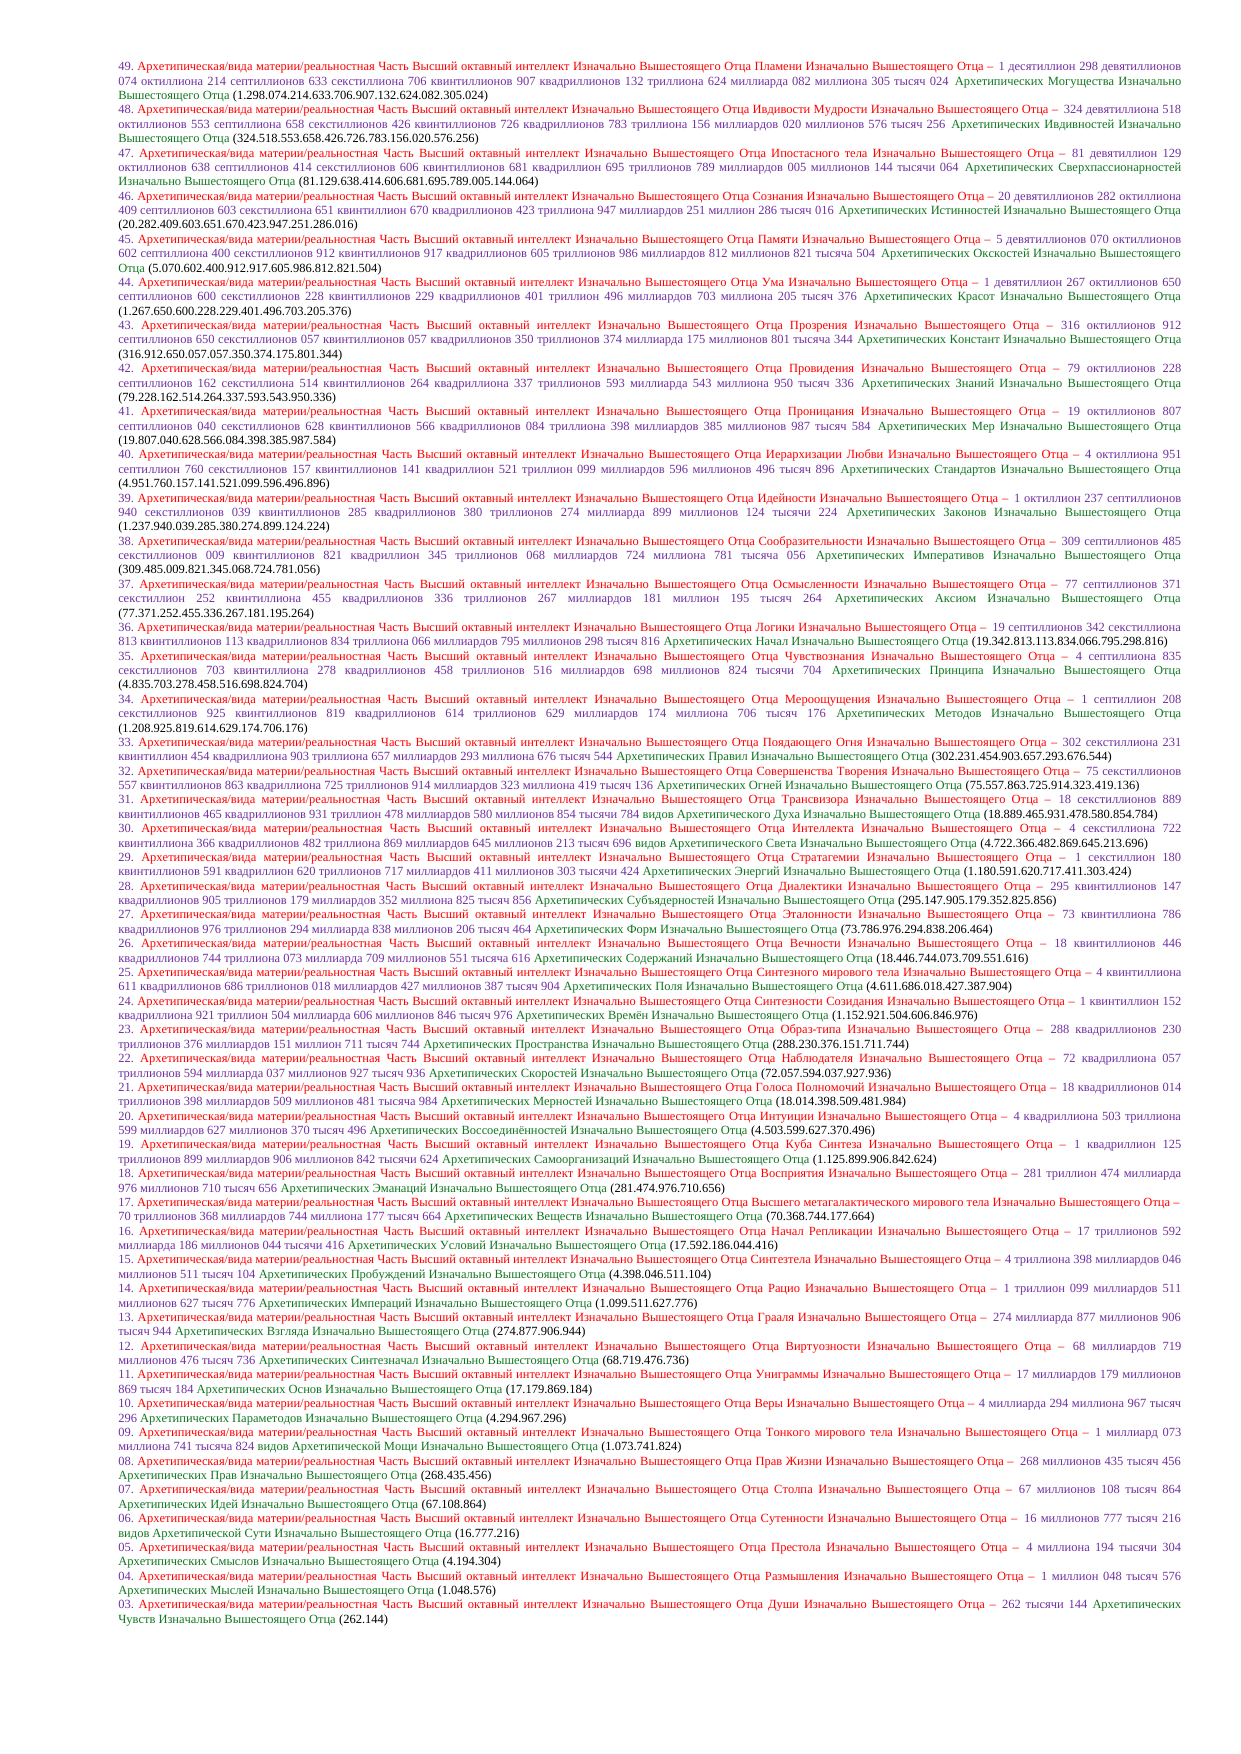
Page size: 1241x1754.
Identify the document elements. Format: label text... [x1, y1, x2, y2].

text 07. Архетипическая/вида материи/реальностная Часть Высший октавный интеллект Изначально Вышестоящего Отца Столпа Изначально Вышестоящего Отца – 67 миллионов 108 тысяч 864 Архетипических Идей Изначально Вышестоящего Отца (67.108.864) [118, 1482, 1181, 1511]
text 35. Архетипическая/вида материи/реальностная Часть Высший октавный интеллект Изначально Вышестоящего Отца Чувствознания Изначально Вышестоящего Отца – 4 септиллиона 835 секстиллионов 703 квинтиллиона 278 квадриллионов 458 триллионов 516 миллиардов 698 миллионов 824 тысячи 704 Архетипических Принципа Изначально Вышестоящего Отца (4.835.703.278.458.516.698.824.704) [118, 648, 1181, 692]
text 16. Архетипическая/вида материи/реальностная Часть Высший октавный интеллект Изначально Вышестоящего Отца Начал Репликации Изначально Вышестоящего Отца – 17 триллионов 592 миллиарда 186 миллионов 044 тысячи 416 Архетипических Условий Изначально Вышестоящего Отца (17.592.186.044.416) [118, 1223, 1181, 1252]
text 14. Архетипическая/вида материи/реальностная Часть Высший октавный интеллект Изначально Вышестоящего Отца Рацио Изначально Вышестоящего Отца – 1 триллион 099 миллиардов 511 миллионов 627 тысяч 776 Архетипических Импераций Изначально Вышестоящего Отца (1.099.511.627.776) [118, 1281, 1181, 1310]
text 26. Архетипическая/вида материи/реальностная Часть Высший октавный интеллект Изначально Вышестоящего Отца Вечности Изначально Вышестоящего Отца – 18 квинтиллионов 446 квадриллионов 744 триллиона 073 миллиарда 709 миллионов 551 тысяча 616 Архетипических Содержаний Изначально Вышестоящего Отца (18.446.744.073.709.551.616) [118, 936, 1181, 965]
text 13. Архетипическая/вида материи/реальностная Часть Высший октавный интеллект Изначально Вышестоящего Отца Грааля Изначально Вышестоящего Отца – 274 миллиарда 877 миллионов 906 тысяч 944 Архетипических Взгляда Изначально Вышестоящего Отца (274.877.906.944) [118, 1310, 1181, 1338]
text 09. Архетипическая/вида материи/реальностная Часть Высший октавный интеллект Изначально Вышестоящего Отца Тонкого мирового тела Изначально Вышестоящего Отца – 1 миллиард 073 миллиона 741 тысяча 824 видов Архетипической Мощи Изначально Вышестоящего Отца (1.073.741.824) [118, 1425, 1181, 1453]
text 29. Архетипическая/вида материи/реальностная Часть Высший октавный интеллект Изначально Вышестоящего Отца Стратагемии Изначально Вышестоящего Отца – 1 секстиллион 180 квинтиллионов 591 квадриллион 620 триллионов 717 миллиардов 411 миллионов 303 тысячи 424 Архетипических Энергий Изначально Вышестоящего Отца (1.180.591.620.717.411.303.424) [118, 850, 1181, 878]
text 33. Архетипическая/вида материи/реальностная Часть Высший октавный интеллект Изначально Вышестоящего Отца Поядающего Огня Изначально Вышестоящего Отца – 302 секстиллиона 231 квинтиллион 454 квадриллиона 903 триллиона 657 миллиардов 293 миллиона 676 тысяч 544 Архетипических Правил Изначально Вышестоящего Отца (302.231.454.903.657.293.676.544) [118, 735, 1181, 763]
text 05. Архетипическая/вида материи/реальностная Часть Высший октавный интеллект Изначально Вышестоящего Отца Престола Изначально Вышестоящего Отца – 4 миллиона 194 тысячи 304 Архетипических Смыслов Изначально Вышестоящего Отца (4.194.304) [118, 1540, 1181, 1568]
text 37. Архетипическая/вида материи/реальностная Часть Высший октавный интеллект Изначально Вышестоящего Отца Осмысленности Изначально Вышестоящего Отца – 77 септиллионов 371 секстиллион 252 квинтиллиона 455 квадриллионов 336 триллионов 267 миллиардов 181 миллион 195 тысяч 264 Архетипических Аксиом Изначально Вышестоящего Отца (77.371.252.455.336.267.181.195.264) [118, 577, 1181, 620]
text 30. Архетипическая/вида материи/реальностная Часть Высший октавный интеллект Изначально Вышестоящего Отца Интеллекта Изначально Вышестоящего Отца – 4 секстиллиона 722 квинтиллиона 366 квадриллионов 482 триллиона 869 миллиардов 645 миллионов 213 тысяч 696 видов Архетипического Света Изначально Вышестоящего Отца (4.722.366.482.869.645.213.696) [118, 821, 1181, 850]
text 32. Архетипическая/вида материи/реальностная Часть Высший октавный интеллект Изначально Вышестоящего Отца Совершенства Творения Изначально Вышестоящего Отца – 75 секстиллионов 557 квинтиллионов 863 квадриллиона 725 триллионов 914 миллиардов 323 миллиона 419 тысяч 136 Архетипических Огней Изначально Вышестоящего Отца (75.557.863.725.914.323.419.136) [118, 763, 1181, 792]
text 23. Архетипическая/вида материи/реальностная Часть Высший октавный интеллект Изначально Вышестоящего Отца Образ-типа Изначально Вышестоящего Отца – 288 квадриллионов 230 триллионов 376 миллиардов 151 миллион 711 тысяч 744 Архетипических Пространства Изначально Вышестоящего Отца (288.230.376.151.711.744) [118, 1022, 1181, 1051]
text 45. Архетипическая/вида материи/реальностная Часть Высший октавный интеллект Изначально Вышестоящего Отца Памяти Изначально Вышестоящего Отца – 5 девятиллионов 070 октиллионов 602 септиллиона 400 секстиллионов 912 квинтиллионов 917 квадриллионов 605 триллионов 986 миллиардов 812 миллионов 821 тысяча 504 Архетипических Окскостей Изначально Вышестоящего Отца (5.070.602.400.912.917.605.986.812.821.504) [118, 232, 1181, 275]
text 24. Архетипическая/вида материи/реальностная Часть Высший октавный интеллект Изначально Вышестоящего Отца Синтезности Созидания Изначально Вышестоящего Отца – 1 квинтиллион 152 квадриллиона 921 триллион 504 миллиарда 606 миллионов 846 тысяч 976 Архетипических Времён Изначально Вышестоящего Отца (1.152.921.504.606.846.976) [118, 993, 1181, 1022]
text 39. Архетипическая/вида материи/реальностная Часть Высший октавный интеллект Изначально Вышестоящего Отца Идейности Изначально Вышестоящего Отца – 1 октиллион 237 септиллионов 940 секстиллионов 039 квинтиллионов 285 квадриллионов 380 триллионов 274 миллиарда 899 миллионов 124 тысячи 224 Архетипических Законов Изначально Вышестоящего Отца (1.237.940.039.285.380.274.899.124.224) [118, 490, 1181, 533]
text 06. Архетипическая/вида материи/реальностная Часть Высший октавный интеллект Изначально Вышестоящего Отца Сутенности Изначально Вышестоящего Отца – 16 миллионов 777 тысяч 216 видов Архетипической Сути Изначально Вышестоящего Отца (16.777.216) [118, 1511, 1181, 1540]
text 18. Архетипическая/вида материи/реальностная Часть Высший октавный интеллект Изначально Вышестоящего Отца Восприятия Изначально Вышестоящего Отца – 281 триллион 474 миллиарда 976 миллионов 710 тысяч 656 Архетипических Эманаций Изначально Вышестоящего Отца (281.474.976.710.656) [118, 1166, 1181, 1195]
text 42. Архетипическая/вида материи/реальностная Часть Высший октавный интеллект Изначально Вышестоящего Отца Провидения Изначально Вышестоящего Отца – 79 октиллионов 228 септиллионов 162 секстиллиона 514 квинтиллионов 264 квадриллиона 337 триллионов 593 миллиарда 543 миллиона 950 тысяч 336 Архетипических Знаний Изначально Вышестоящего Отца (79.228.162.514.264.337.593.543.950.336) [118, 361, 1181, 404]
text 03. Архетипическая/вида материи/реальностная Часть Высший октавный интеллект Изначально Вышестоящего Отца Души Изначально Вышестоящего Отца – 262 тысячи 144 Архетипических Чувств Изначально Вышестоящего Отца (262.144) [118, 1597, 1181, 1626]
text 04. Архетипическая/вида материи/реальностная Часть Высший октавный интеллект Изначально Вышестоящего Отца Размышления Изначально Вышестоящего Отца – 1 миллион 048 тысяч 576 Архетипических Мыслей Изначально Вышестоящего Отца (1.048.576) [118, 1568, 1181, 1597]
text 11. Архетипическая/вида материи/реальностная Часть Высший октавный интеллект Изначально Вышестоящего Отца Униграммы Изначально Вышестоящего Отца – 17 миллиардов 179 миллионов 869 тысяч 184 Архетипических Основ Изначально Вышестоящего Отца (17.179.869.184) [118, 1367, 1181, 1396]
text 47. Архетипическая/вида материи/реальностная Часть Высший октавный интеллект Изначально Вышестоящего Отца Ипостасного тела Изначально Вышестоящего Отца – 81 девятиллион 129 октиллионов 638 септиллионов 414 секстиллионов 606 квинтиллионов 681 квадриллион 695 триллионов 789 миллиардов 005 миллионов 144 тысячи 064 Архетипических Сверхпассионарностей Изначально Вышестоящего Отца (81.129.638.414.606.681.695.789.005.144.064) [118, 145, 1181, 188]
text 20. Архетипическая/вида материи/реальностная Часть Высший октавный интеллект Изначально Вышестоящего Отца Интуиции Изначально Вышестоящего Отца – 4 квадриллиона 503 триллиона 599 миллиардов 627 миллионов 370 тысяч 496 Архетипических Воссоединённостей Изначально Вышестоящего Отца (4.503.599.627.370.496) [118, 1108, 1181, 1137]
text 36. Архетипическая/вида материи/реальностная Часть Высший октавный интеллект Изначально Вышестоящего Отца Логики Изначально Вышестоящего Отца – 19 септиллионов 342 секстиллиона 813 квинтиллионов 113 квадриллионов 834 триллиона 066 миллиардов 795 миллионов 298 тысяч 816 Архетипических Начал Изначально Вышестоящего Отца (19.342.813.113.834.066.795.298.816) [118, 620, 1181, 648]
text 27. Архетипическая/вида материи/реальностная Часть Высший октавный интеллект Изначально Вышестоящего Отца Эталонности Изначально Вышестоящего Отца – 73 квинтиллиона 786 квадриллионов 976 триллионов 294 миллиарда 838 миллионов 206 тысяч 464 Архетипических Форм Изначально Вышестоящего Отца (73.786.976.294.838.206.464) [118, 907, 1181, 936]
text 28. Архетипическая/вида материи/реальностная Часть Высший октавный интеллект Изначально Вышестоящего Отца Диалектики Изначально Вышестоящего Отца – 295 квинтиллионов 147 квадриллионов 905 триллионов 179 миллиардов 352 миллиона 825 тысяч 856 Архетипических Субъядерностей Изначально Вышестоящего Отца (295.147.905.179.352.825.856) [118, 878, 1181, 907]
text 49. Архетипическая/вида материи/реальностная Часть Высший октавный интеллект Изначально Вышестоящего Отца Пламени Изначально Вышестоящего Отца – 1 десятиллион 298 девятиллионов 074 октиллиона 214 септиллионов 633 секстиллиона 706 квинтиллионов 907 квадриллионов 132 триллиона 624 миллиарда 082 миллиона 305 тысяч 024 Архетипических Могущества Изначально Вышестоящего Отца (1.298.074.214.633.706.907.132.624.082.305.024) [118, 59, 1181, 102]
text 22. Архетипическая/вида материи/реальностная Часть Высший октавный интеллект Изначально Вышестоящего Отца Наблюдателя Изначально Вышестоящего Отца – 72 квадриллиона 057 триллионов 594 миллиарда 037 миллионов 927 тысяч 936 Архетипических Скоростей Изначально Вышестоящего Отца (72.057.594.037.927.936) [118, 1051, 1181, 1080]
text 12. Архетипическая/вида материи/реальностная Часть Высший октавный интеллект Изначально Вышестоящего Отца Виртуозности Изначально Вышестоящего Отца – 68 миллиардов 719 миллионов 476 тысяч 736 Архетипических Синтезначал Изначально Вышестоящего Отца (68.719.476.736) [118, 1338, 1181, 1367]
text 44. Архетипическая/вида материи/реальностная Часть Высший октавный интеллект Изначально Вышестоящего Отца Ума Изначально Вышестоящего Отца – 1 девятиллион 267 октиллионов 650 септиллионов 600 секстиллионов 228 квинтиллионов 229 квадриллионов 401 триллион 496 миллиардов 703 миллиона 205 тысяч 376 Архетипических Красот Изначально Вышестоящего Отца (1.267.650.600.228.229.401.496.703.205.376) [118, 275, 1181, 318]
text 43. Архетипическая/вида материи/реальностная Часть Высший октавный интеллект Изначально Вышестоящего Отца Прозрения Изначально Вышестоящего Отца – 316 октиллионов 912 септиллионов 650 секстиллионов 057 квинтиллионов 057 квадриллионов 350 триллионов 374 миллиарда 175 миллионов 801 тысяча 344 Архетипических Констант Изначально Вышестоящего Отца (316.912.650.057.057.350.374.175.801.344) [118, 318, 1181, 361]
text 38. Архетипическая/вида материи/реальностная Часть Высший октавный интеллект Изначально Вышестоящего Отца Сообразительности Изначально Вышестоящего Отца – 309 септиллионов 485 секстиллионов 009 квинтиллионов 821 квадриллион 345 триллионов 068 миллиардов 724 миллиона 781 тысяча 056 Архетипических Императивов Изначально Вышестоящего Отца (309.485.009.821.345.068.724.781.056) [118, 533, 1181, 577]
text 19. Архетипическая/вида материи/реальностная Часть Высший октавный интеллект Изначально Вышестоящего Отца Куба Синтеза Изначально Вышестоящего Отца – 1 квадриллион 125 триллионов 899 миллиардов 906 миллионов 842 тысячи 624 Архетипических Самоорганизаций Изначально Вышестоящего Отца (1.125.899.906.842.624) [118, 1137, 1181, 1166]
text 34. Архетипическая/вида материи/реальностная Часть Высший октавный интеллект Изначально Вышестоящего Отца Мероощущения Изначально Вышестоящего Отца – 1 септиллион 208 секстиллионов 925 квинтиллионов 819 квадриллионов 614 триллионов 629 миллиардов 174 миллиона 706 тысяч 176 Архетипических Методов Изначально Вышестоящего Отца (1.208.925.819.614.629.174.706.176) [118, 692, 1181, 735]
text 25. Архетипическая/вида материи/реальностная Часть Высший октавный интеллект Изначально Вышестоящего Отца Синтезного мирового тела Изначально Вышестоящего Отца – 4 квинтиллиона 611 квадриллионов 686 триллионов 018 миллиардов 427 миллионов 387 тысяч 904 Архетипических Поля Изначально Вышестоящего Отца (4.611.686.018.427.387.904) [118, 965, 1181, 993]
text 31. Архетипическая/вида материи/реальностная Часть Высший октавный интеллект Изначально Вышестоящего Отца Трансвизора Изначально Вышестоящего Отца – 18 секстиллионов 889 квинтиллионов 465 квадриллионов 931 триллион 478 миллиардов 580 миллионов 854 тысячи 784 видов Архетипического Духа Изначально Вышестоящего Отца (18.889.465.931.478.580.854.784) [118, 792, 1181, 821]
text 46. Архетипическая/вида материи/реальностная Часть Высший октавный интеллект Изначально Вышестоящего Отца Сознания Изначально Вышестоящего Отца – 20 девятиллионов 282 октиллиона 409 септиллионов 603 секстиллиона 651 квинтиллион 670 квадриллионов 423 триллиона 947 миллиардов 251 миллион 286 тысяч 016 Архетипических Истинностей Изначально Вышестоящего Отца (20.282.409.603.651.670.423.947.251.286.016) [118, 188, 1181, 232]
text 10. Архетипическая/вида материи/реальностная Часть Высший октавный интеллект Изначально Вышестоящего Отца Веры Изначально Вышестоящего Отца – 4 миллиарда 294 миллиона 967 тысяч 296 Архетипических Параметодов Изначально Вышестоящего Отца (4.294.967.296) [118, 1396, 1181, 1425]
text 17. Архетипическая/вида материи/реальностная Часть Высший октавный интеллект Изначально Вышестоящего Отца Высшего метагалактического мирового тела Изначально Вышестоящего Отца – 70 триллионов 368 миллиардов 744 миллиона 177 тысяч 664 Архетипических Веществ Изначально Вышестоящего Отца (70.368.744.177.664) [118, 1195, 1181, 1223]
text 40. Архетипическая/вида материи/реальностная Часть Высший октавный интеллект Изначально Вышестоящего Отца Иерархизации Любви Изначально Вышестоящего Отца – 4 октиллиона 951 септиллион 760 секстиллионов 157 квинтиллионов 141 квадриллион 521 триллион 099 миллиардов 596 миллионов 496 тысяч 896 Архетипических Стандартов Изначально Вышестоящего Отца (4.951.760.157.141.521.099.596.496.896) [118, 447, 1181, 490]
text 08. Архетипическая/вида материи/реальностная Часть Высший октавный интеллект Изначально Вышестоящего Отца Прав Жизни Изначально Вышестоящего Отца – 268 миллионов 435 тысяч 456 Архетипических Прав Изначально Вышестоящего Отца (268.435.456) [118, 1453, 1181, 1482]
text 21. Архетипическая/вида материи/реальностная Часть Высший октавный интеллект Изначально Вышестоящего Отца Голоса Полномочий Изначально Вышестоящего Отца – 18 квадриллионов 014 триллионов 398 миллиардов 509 миллионов 481 тысяча 984 Архетипических Мерностей Изначально Вышестоящего Отца (18.014.398.509.481.984) [118, 1080, 1181, 1108]
text 48. Архетипическая/вида материи/реальностная Часть Высший октавный интеллект Изначально Вышестоящего Отца Ивдивости Мудрости Изначально Вышестоящего Отца – 324 девятиллиона 518 октиллионов 553 септиллиона 658 секстиллионов 426 квинтиллионов 726 квадриллионов 783 триллиона 156 миллиардов 020 миллионов 576 тысяч 256 Архетипических Ивдивностей Изначально Вышестоящего Отца (324.518.553.658.426.726.783.156.020.576.256) [118, 102, 1181, 145]
text 15. Архетипическая/вида материи/реальностная Часть Высший октавный интеллект Изначально Вышестоящего Отца Синтезтела Изначально Вышестоящего Отца – 4 триллиона 398 миллиардов 046 миллионов 511 тысяч 104 Архетипических Пробуждений Изначально Вышестоящего Отца (4.398.046.511.104) [118, 1252, 1181, 1281]
text 41. Архетипическая/вида материи/реальностная Часть Высший октавный интеллект Изначально Вышестоящего Отца Проницания Изначально Вышестоящего Отца – 19 октиллионов 807 септиллионов 040 секстиллионов 628 квинтиллионов 566 квадриллионов 084 триллиона 398 миллиардов 385 миллионов 987 тысяч 584 Архетипических Мер Изначально Вышестоящего Отца (19.807.040.628.566.084.398.385.987.584) [118, 404, 1181, 447]
